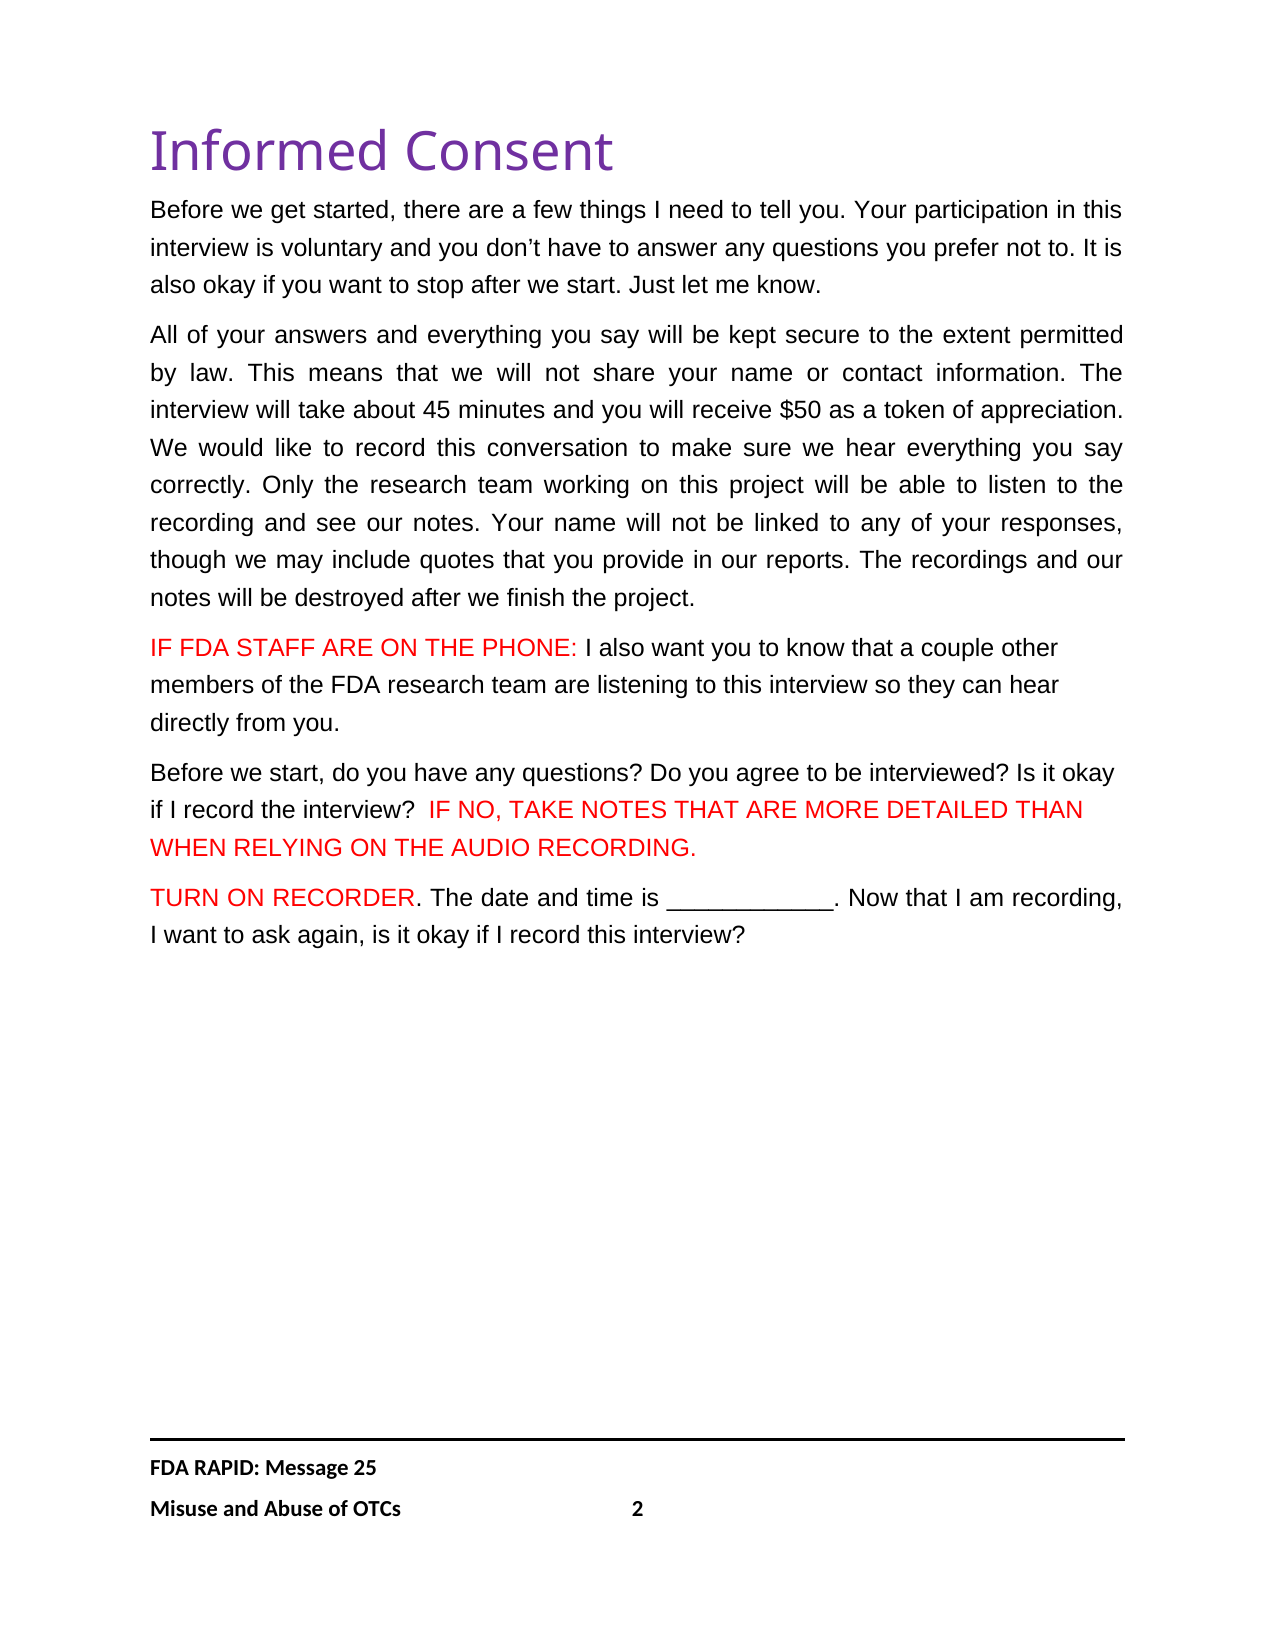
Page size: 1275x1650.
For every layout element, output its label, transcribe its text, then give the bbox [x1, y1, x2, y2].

text Before we start, do you have any questions? Do you agree to be interviewed? Is it okay if I record the interview? IF NO, take notes that are more detailed than when relying on the audio recording. [150, 749, 1125, 861]
subtitle Informed Consent [150, 112, 1125, 186]
text All of your answers and everything you say will be kept secure to the extent permitted by law. This means that we will not share your name or contact information. The interview will take about 45 minutes and you will receive $50 as a token of appreciation. We would like to record this conversation to make sure we hear everything you say correctly. Only the research team working on this project will be able to listen to the recording and see our notes. Your name will not be linked to any of your responses, though we may include quotes that you provide in our reports. The recordings and our notes will be destroyed after we finish the project. [150, 311, 1125, 611]
text IF FDA STAFF ARE ON THE PHONE: I also want you to know that a couple other members of the FDA research team are listening to this interview so they can hear directly from you. [150, 624, 1125, 736]
text TURN ON RECORDER. The date and time is ____________. Now that I am recording, I want to ask again, is it okay if I record this interview? [150, 874, 1125, 949]
text Before we get started, there are a few things I need to tell you. Your participation in this interview is voluntary and you don’t have to answer any questions you prefer not to. It is also okay if you want to stop after we start. Just let me know. [150, 186, 1125, 299]
